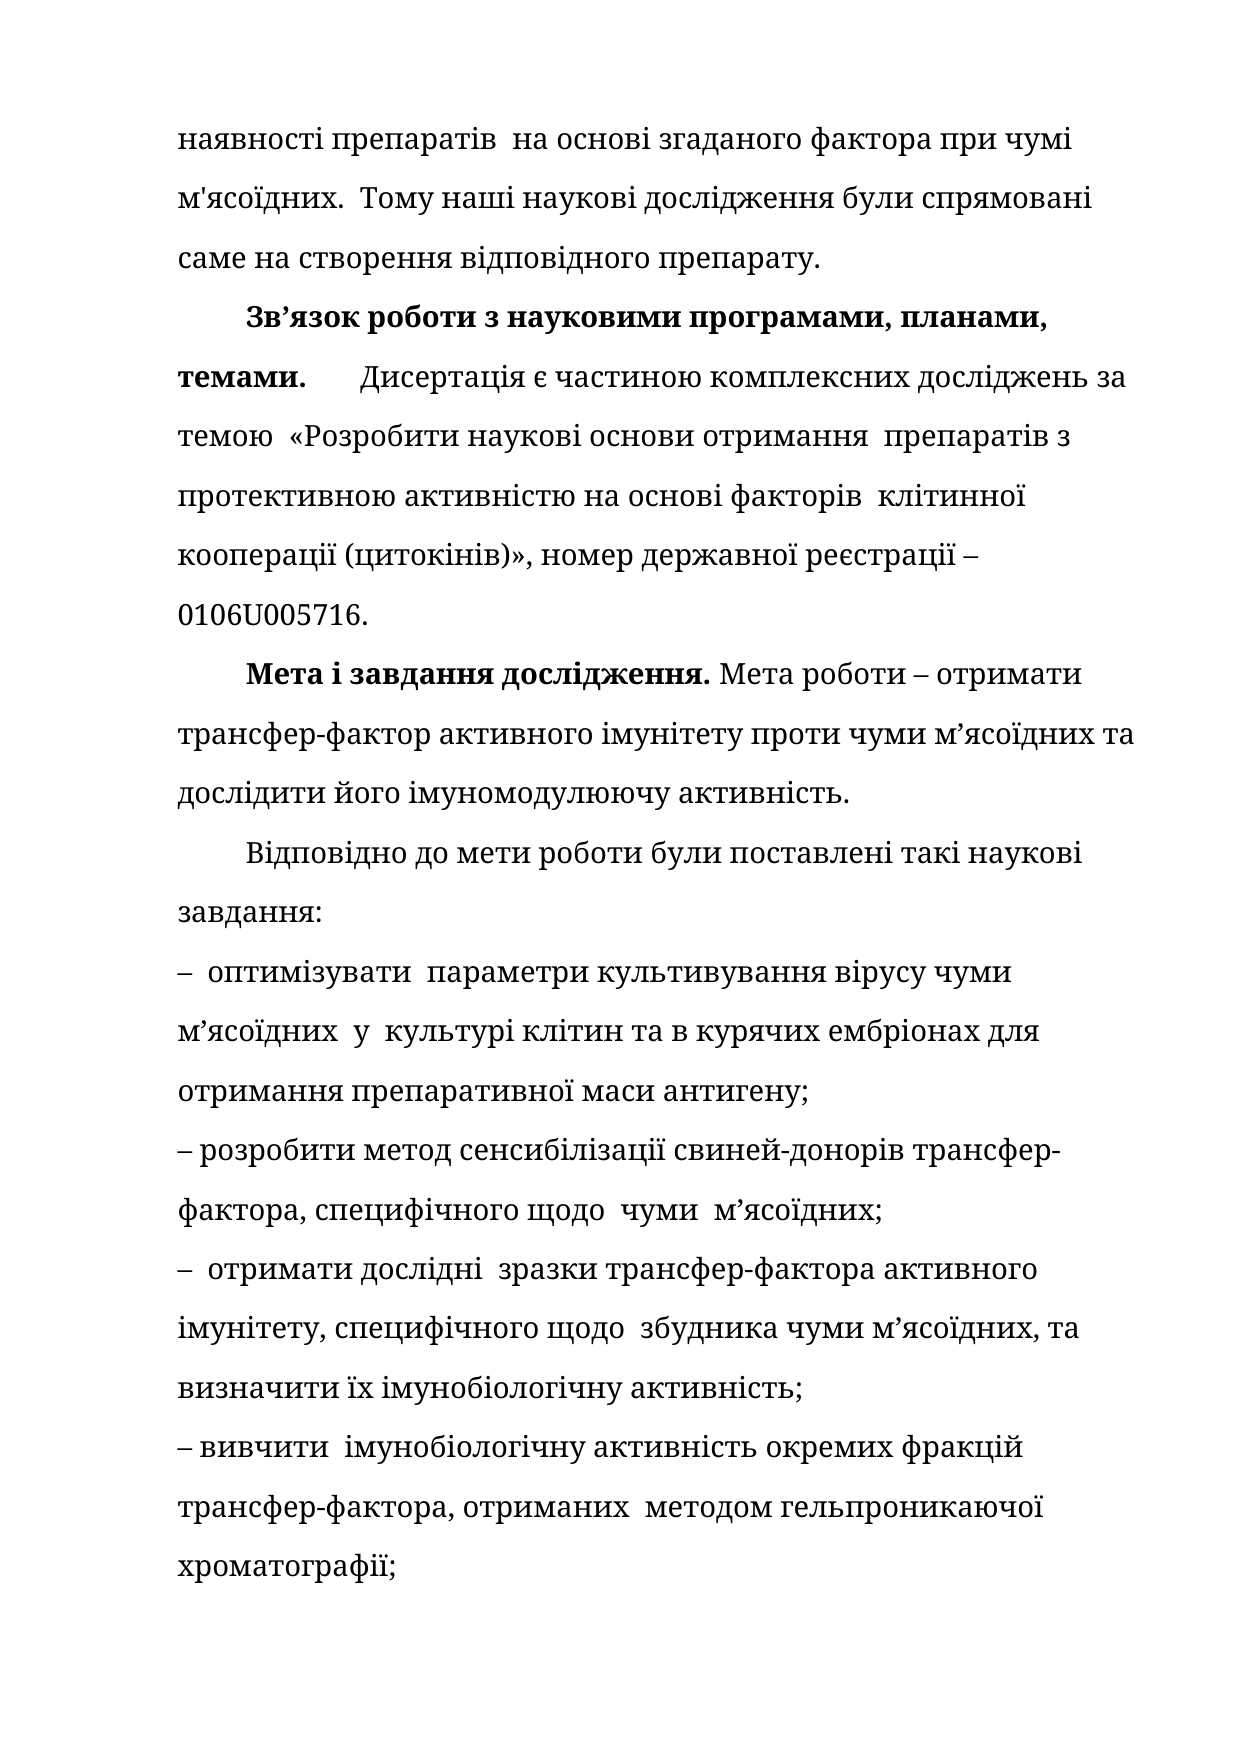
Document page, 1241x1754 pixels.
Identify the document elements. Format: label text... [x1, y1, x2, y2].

text Відповідно до мети роботи були поставлені такі наукові завдання: [177, 832, 1152, 931]
text Зв’язок роботи з науковими програмами, планами, темами. Дисертація є частиною комплексних досліджень за темою «Розробити наукові основи отримання препаратів з протективною активністю на основі факторів клітинної кооперації (цитокінів)», номер державної реєстрації – 0106U005716. [177, 297, 1152, 634]
text – отримати дослідні зразки трансфер-фактора активного імунітету, специфічного щодо збудника чуми м’ясоїдних, та визначити їх імунобіологічну активність; [177, 1248, 1152, 1407]
text – оптимізувати параметри культивування вірусу чуми м’ясоїдних у культурі клітин та в курячих ембріонах для отримання препаративної маси антигену; [177, 951, 1152, 1109]
text Мета і завдання дослідження. Мета роботи – отримати трансфер-фактор активного імунітету проти чуми м’ясоїдних та дослідити його імуномодулюючу активність. [177, 653, 1152, 812]
text – розробити метод сенсибілізації свиней-донорів трансфер-фактора, специфічного щодо чуми м’ясоїдних; [177, 1129, 1152, 1228]
text – вивчити імунобіологічну активність окремих фракцій трансфер-фактора, отриманих методом гельпроникаючої хроматографії; [177, 1427, 1152, 1585]
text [177, 118, 1152, 277]
